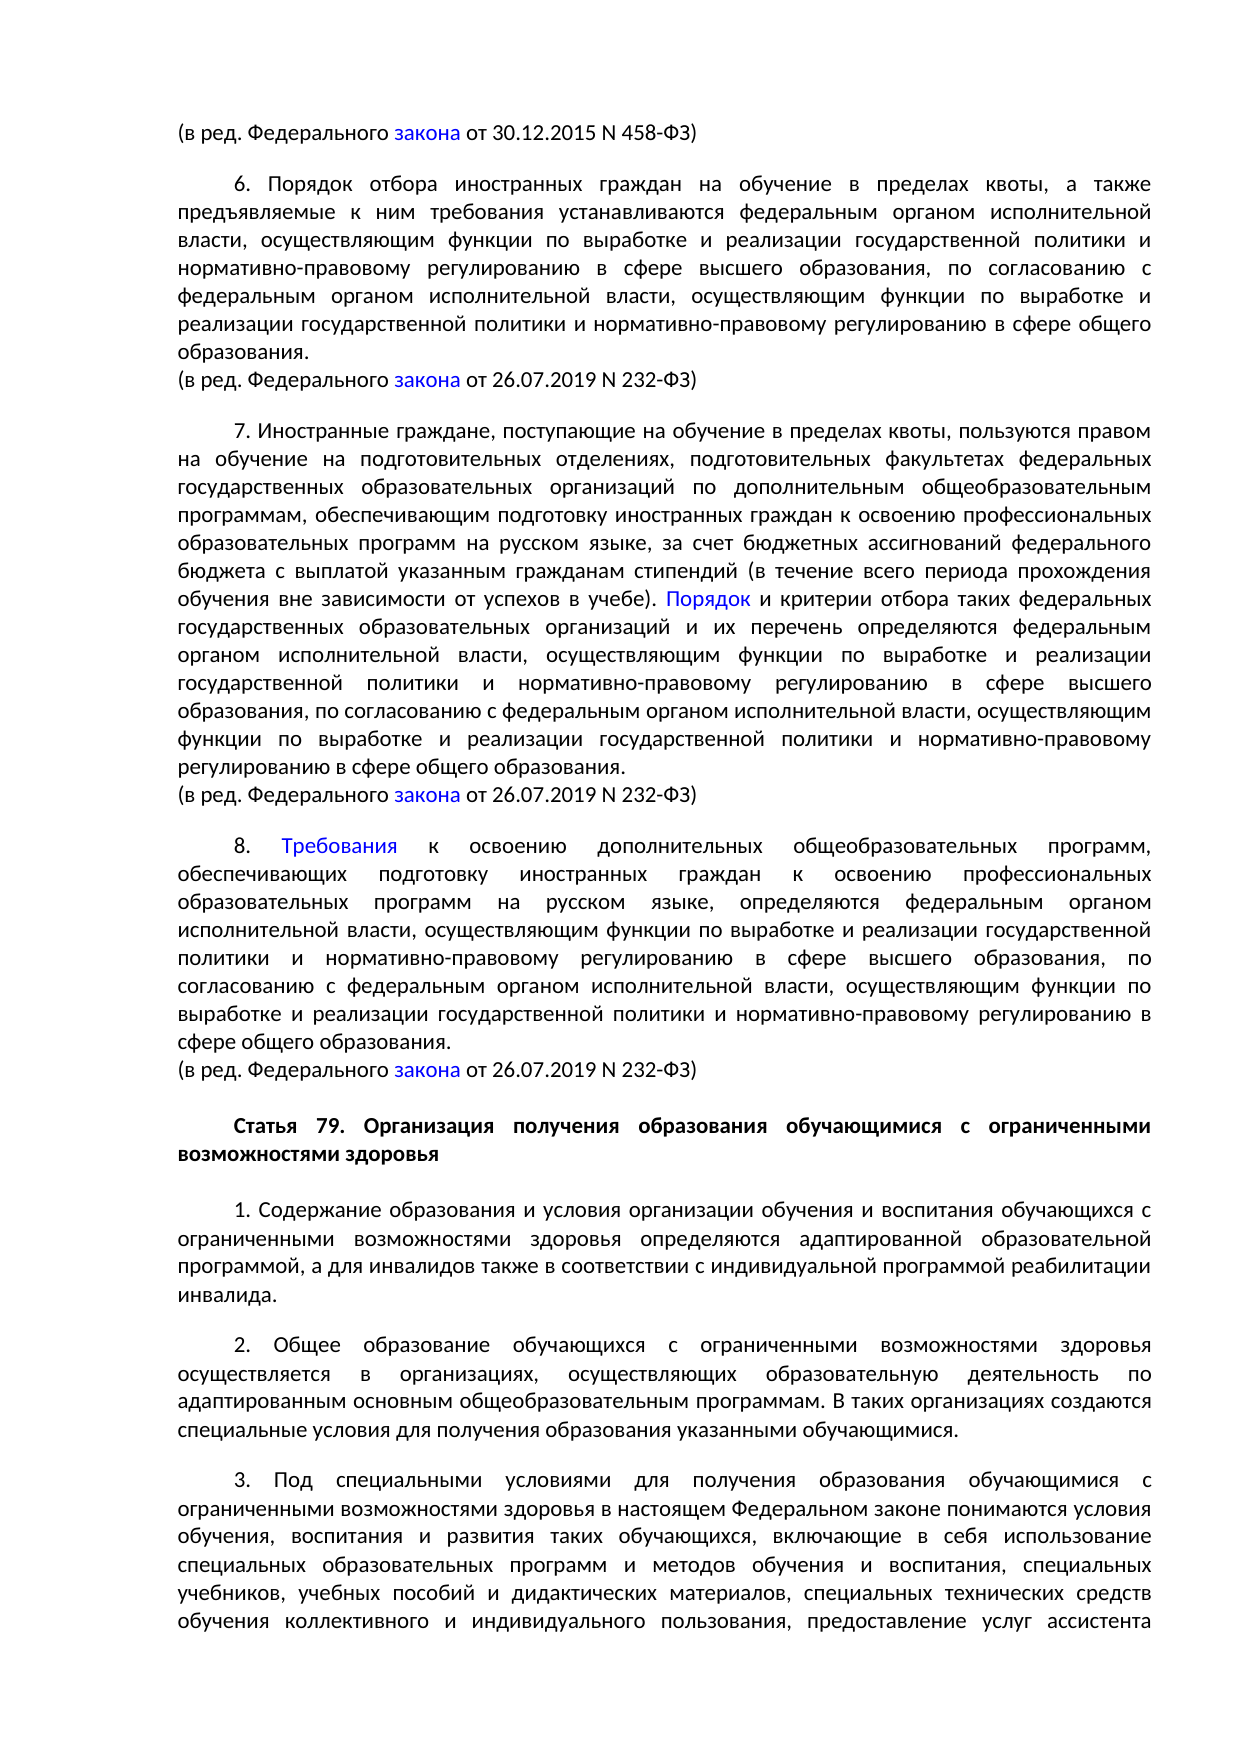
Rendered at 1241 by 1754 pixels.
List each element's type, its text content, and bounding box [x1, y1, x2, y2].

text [177, 1466, 1152, 1634]
text (в ред. Федерального закона от 26.07.2019 N 232-ФЗ) [177, 365, 1152, 393]
text 2. Общее образование обучающихся с ограниченными возможностями здоровья осуществляется в организациях, осуществляющих образовательную деятельность по адаптированным основным общеобразовательным программам. В таких организациях создаются специальные условия для получения образования указанными обучающимися. [177, 1331, 1152, 1443]
text (в ред. Федерального закона от 26.07.2019 N 232-ФЗ) [177, 780, 1152, 808]
title Статья 79. Организация получения образования обучающимися с ограниченными возможностями здоровья [177, 1112, 1152, 1168]
text 8. Требования к освоению дополнительных общеобразовательных программ, обеспечивающих подготовку иностранных граждан к освоению профессиональных образовательных программ на русском языке, определяются федеральным органом исполнительной власти, осуществляющим функции по выработке и реализации государственной политики и нормативно-правовому регулированию в сфере высшего образования, по согласованию с федеральным органом исполнительной власти, осуществляющим функции по выработке и реализации государственной политики и нормативно-правовому регулированию в сфере общего образования. [177, 831, 1152, 1056]
text 7. Иностранные граждане, поступающие на обучение в пределах квоты, пользуются правом на обучение на подготовительных отделениях, подготовительных факультетах федеральных государственных образовательных организаций по дополнительным общеобразовательным программам, обеспечивающим подготовку иностранных граждан к освоению профессиональных образовательных программ на русском языке, за счет бюджетных ассигнований федерального бюджета с выплатой указанным гражданам стипендий (в течение всего периода прохождения обучения вне зависимости от успехов в учебе). Порядок и критерии отбора таких федеральных государственных образовательных организаций и их перечень определяются федеральным органом исполнительной власти, осуществляющим функции по выработке и реализации государственной политики и нормативно-правовому регулированию в сфере высшего образования, по согласованию с федеральным органом исполнительной власти, осуществляющим функции по выработке и реализации государственной политики и нормативно-правовому регулированию в сфере общего образования. [177, 416, 1152, 780]
text (в ред. Федерального закона от 26.07.2019 N 232-ФЗ) [177, 1056, 1152, 1083]
text 6. Порядок отбора иностранных граждан на обучение в пределах квоты, а также предъявляемые к ним требования устанавливаются федеральным органом исполнительной власти, осуществляющим функции по выработке и реализации государственной политики и нормативно-правовому регулированию в сфере высшего образования, по согласованию с федеральным органом исполнительной власти, осуществляющим функции по выработке и реализации государственной политики и нормативно-правовому регулированию в сфере общего образования. [177, 169, 1152, 365]
text 1. Содержание образования и условия организации обучения и воспитания обучающихся с ограниченными возможностями здоровья определяются адаптированной образовательной программой, а для инвалидов также в соответствии с индивидуальной программой реабилитации инвалида. [177, 1196, 1152, 1308]
text (в ред. Федерального закона от 30.12.2015 N 458-ФЗ) [177, 118, 1152, 146]
